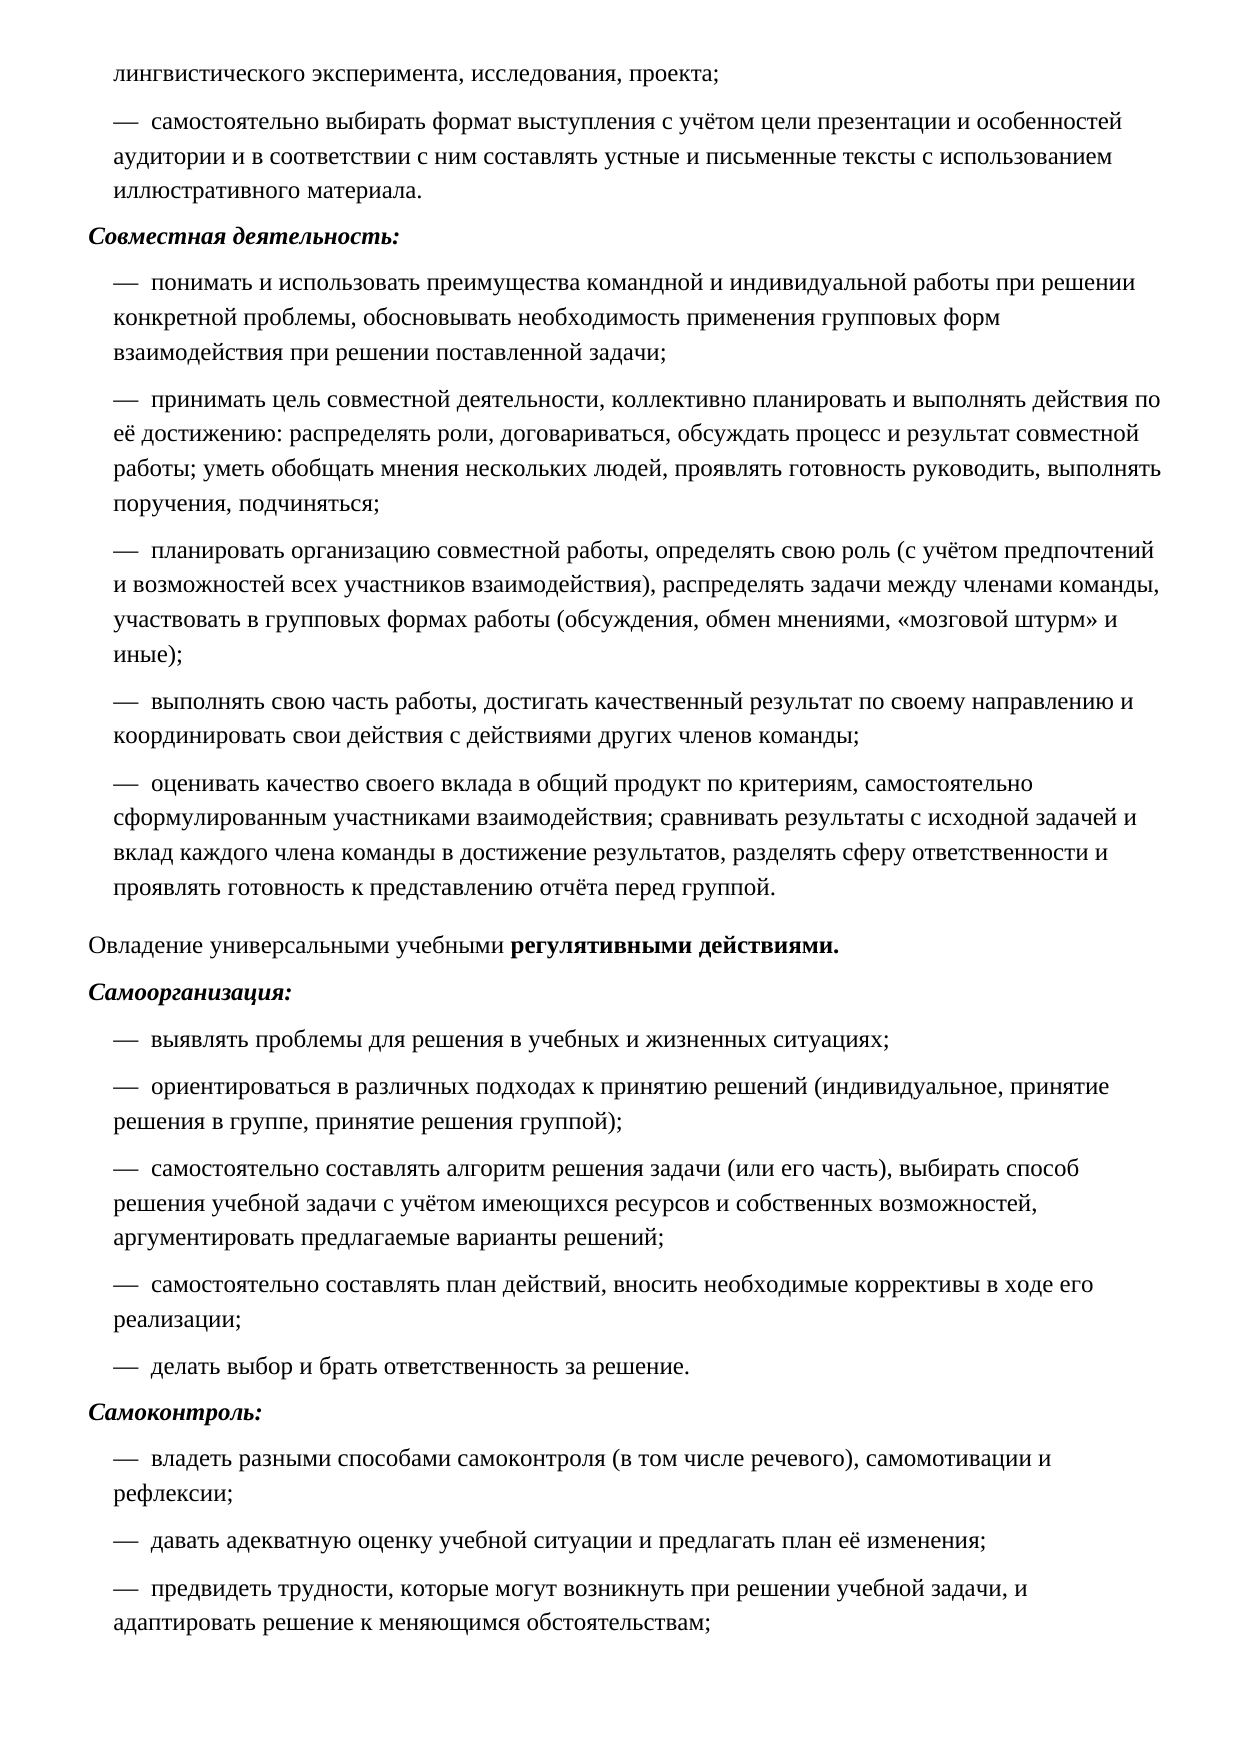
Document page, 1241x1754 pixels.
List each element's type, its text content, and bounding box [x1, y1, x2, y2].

list предвидеть трудности, которые могут возникнуть при решении учебной задачи, и адаптировать решение к меняющимся обстоятельствам; [113, 1573, 1029, 1636]
list ориентироваться в различных подходах к принятию решений (индивидуальное, принятие решения в группе, принятие решения группой); [113, 1071, 1111, 1134]
list владеть разными способами самоконтроля (в том числе речевого), самомотивации и рефлексии; [113, 1443, 1053, 1507]
list выявлять проблемы для решения в учебных и жизненных ситуациях; [113, 1024, 1182, 1052]
list давать адекватную оценку учебной ситуации и предлагать план её изменения; [113, 1525, 1182, 1554]
list оценивать качество своего вклада в общий продукт по критериям, самостоятельно сформулированным участниками взаимодействия; сравнивать результаты с исходной задачей и вклад каждого члена команды в достижение результатов, разделять сферу ответственности и проявлять готовность к представлению отчёта перед группой. [113, 768, 1138, 900]
list самостоятельно составлять план действий, вносить необходимые коррективы в ходе его реализации; [113, 1269, 1094, 1333]
subtitle Самоорганизация: [88, 977, 1182, 1006]
text лингвистического эксперимента, исследования, проекта; [113, 58, 1182, 87]
text Овладение универсальными учебными регулятивными действиями. [88, 930, 1182, 958]
list самостоятельно составлять алгоритм решения задачи (или его часть), выбирать способ решения учебной задачи с учётом имеющихся ресурсов и собственных возможностей, аргументировать предлагаемые варианты решений; [113, 1153, 1080, 1251]
list выполнять свою часть работы, достигать качественный результат по своему направлению и координировать свои действия с действиями других членов команды; [113, 686, 1134, 749]
list самостоятельно выбирать формат выступления с учётом цели презентации и особенностей аудитории и в соответствии с ним составлять устные и письменные тексты с использованием иллюстративного материала. [113, 106, 1123, 204]
subtitle Совместная деятельность: [88, 221, 1182, 250]
list принимать цель совместной деятельности, коллективно планировать и выполнять действия по её достижению: распределять роли, договариваться, обсуждать процесс и результат совместной работы; уметь обобщать мнения нескольких людей, проявлять готовность руководить, выполнять поручения, подчиняться; [113, 384, 1162, 517]
subtitle Самоконтроль: [88, 1397, 1182, 1426]
list делать выбор и брать ответственность за решение. [113, 1351, 1182, 1380]
list планировать организацию совместной работы, определять свою роль (с учётом предпочтений и возможностей всех участников взаимодействия), распределять задачи между членами команды, участвовать в групповых формах работы (обсуждения, обмен мнениями, «мозговой штурм» и иные); [113, 535, 1161, 668]
list понимать и использовать преимущества командной и индивидуальной работы при решении конкретной проблемы, обосновывать необходимость применения групповых форм взаимодействия при решении поставленной задачи; [113, 267, 1137, 366]
